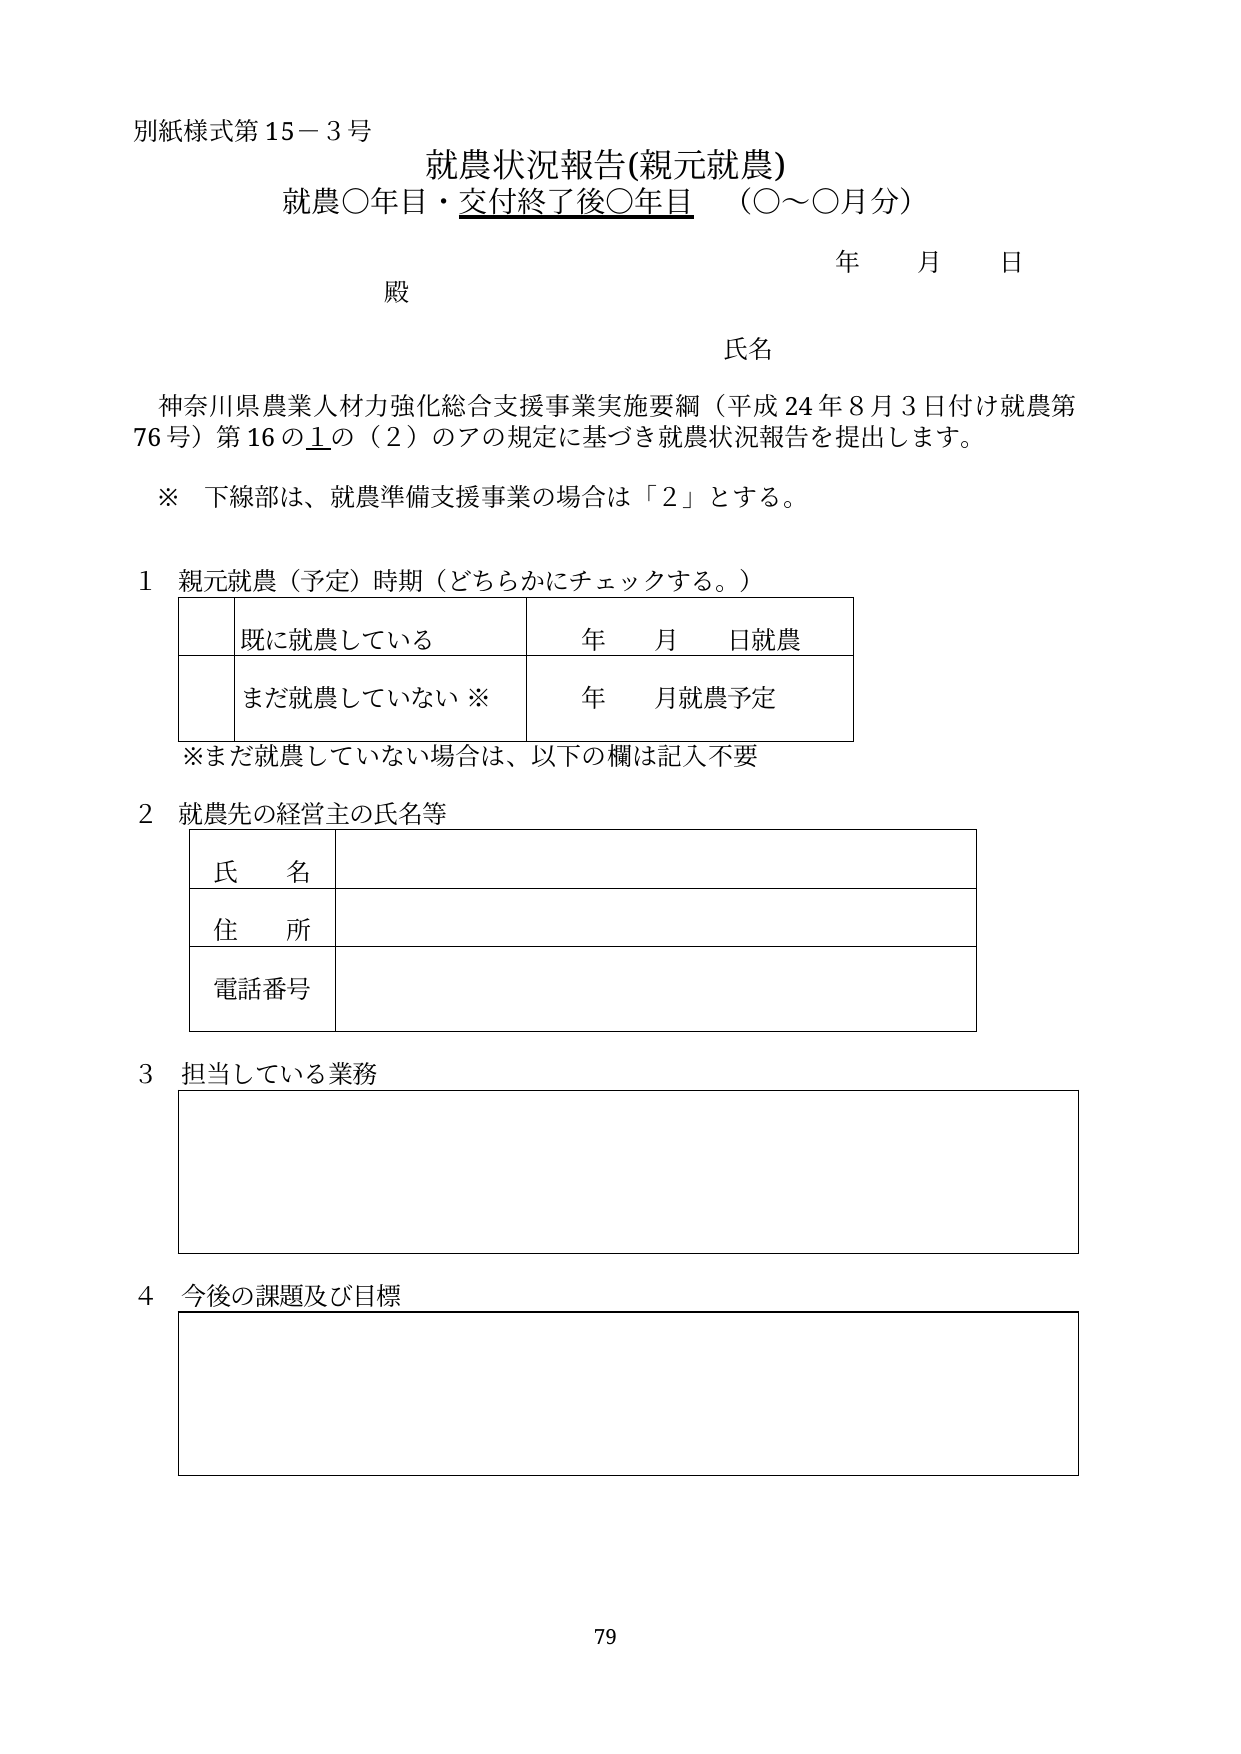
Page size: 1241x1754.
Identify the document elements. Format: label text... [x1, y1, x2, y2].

text 殿 [133, 277, 1077, 307]
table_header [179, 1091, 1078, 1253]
text 就農○年目・交付終了後○年目 （○～○月分） [133, 185, 1077, 220]
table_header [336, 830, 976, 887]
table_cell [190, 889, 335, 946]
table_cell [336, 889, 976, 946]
text ３ 担当している業務 [133, 1059, 1077, 1089]
text 別紙様式第15－３号 [133, 117, 1077, 147]
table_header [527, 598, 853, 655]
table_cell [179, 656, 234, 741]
text 氏名 [133, 334, 1077, 364]
text ４ 今後の課題及び目標 [133, 1281, 1077, 1311]
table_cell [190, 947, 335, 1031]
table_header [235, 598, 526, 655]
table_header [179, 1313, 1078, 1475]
text 就農状況報告(親元就農) [133, 147, 1077, 185]
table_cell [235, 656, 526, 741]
text ※ 下線部は、就農準備支援事業の場合は「２」とする。 [133, 482, 1077, 512]
text ※まだ就農していない場合は、以下の欄は記入不要 [183, 742, 1077, 772]
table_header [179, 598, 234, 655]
text 神奈川県農業人材力強化総合支援事業実施要綱（平成24年８月３日付け就農第76号）第16の１の（２）のアの規定に基づき就農状況報告を提出します。 [133, 392, 1077, 452]
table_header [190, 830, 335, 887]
text ２ 就農先の経営主の氏名等 [133, 799, 1077, 829]
text 年 月 日 [133, 247, 1077, 277]
text １ 親元就農（予定）時期（どちらかにチェックする。） [133, 567, 1077, 597]
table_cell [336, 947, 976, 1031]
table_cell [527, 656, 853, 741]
